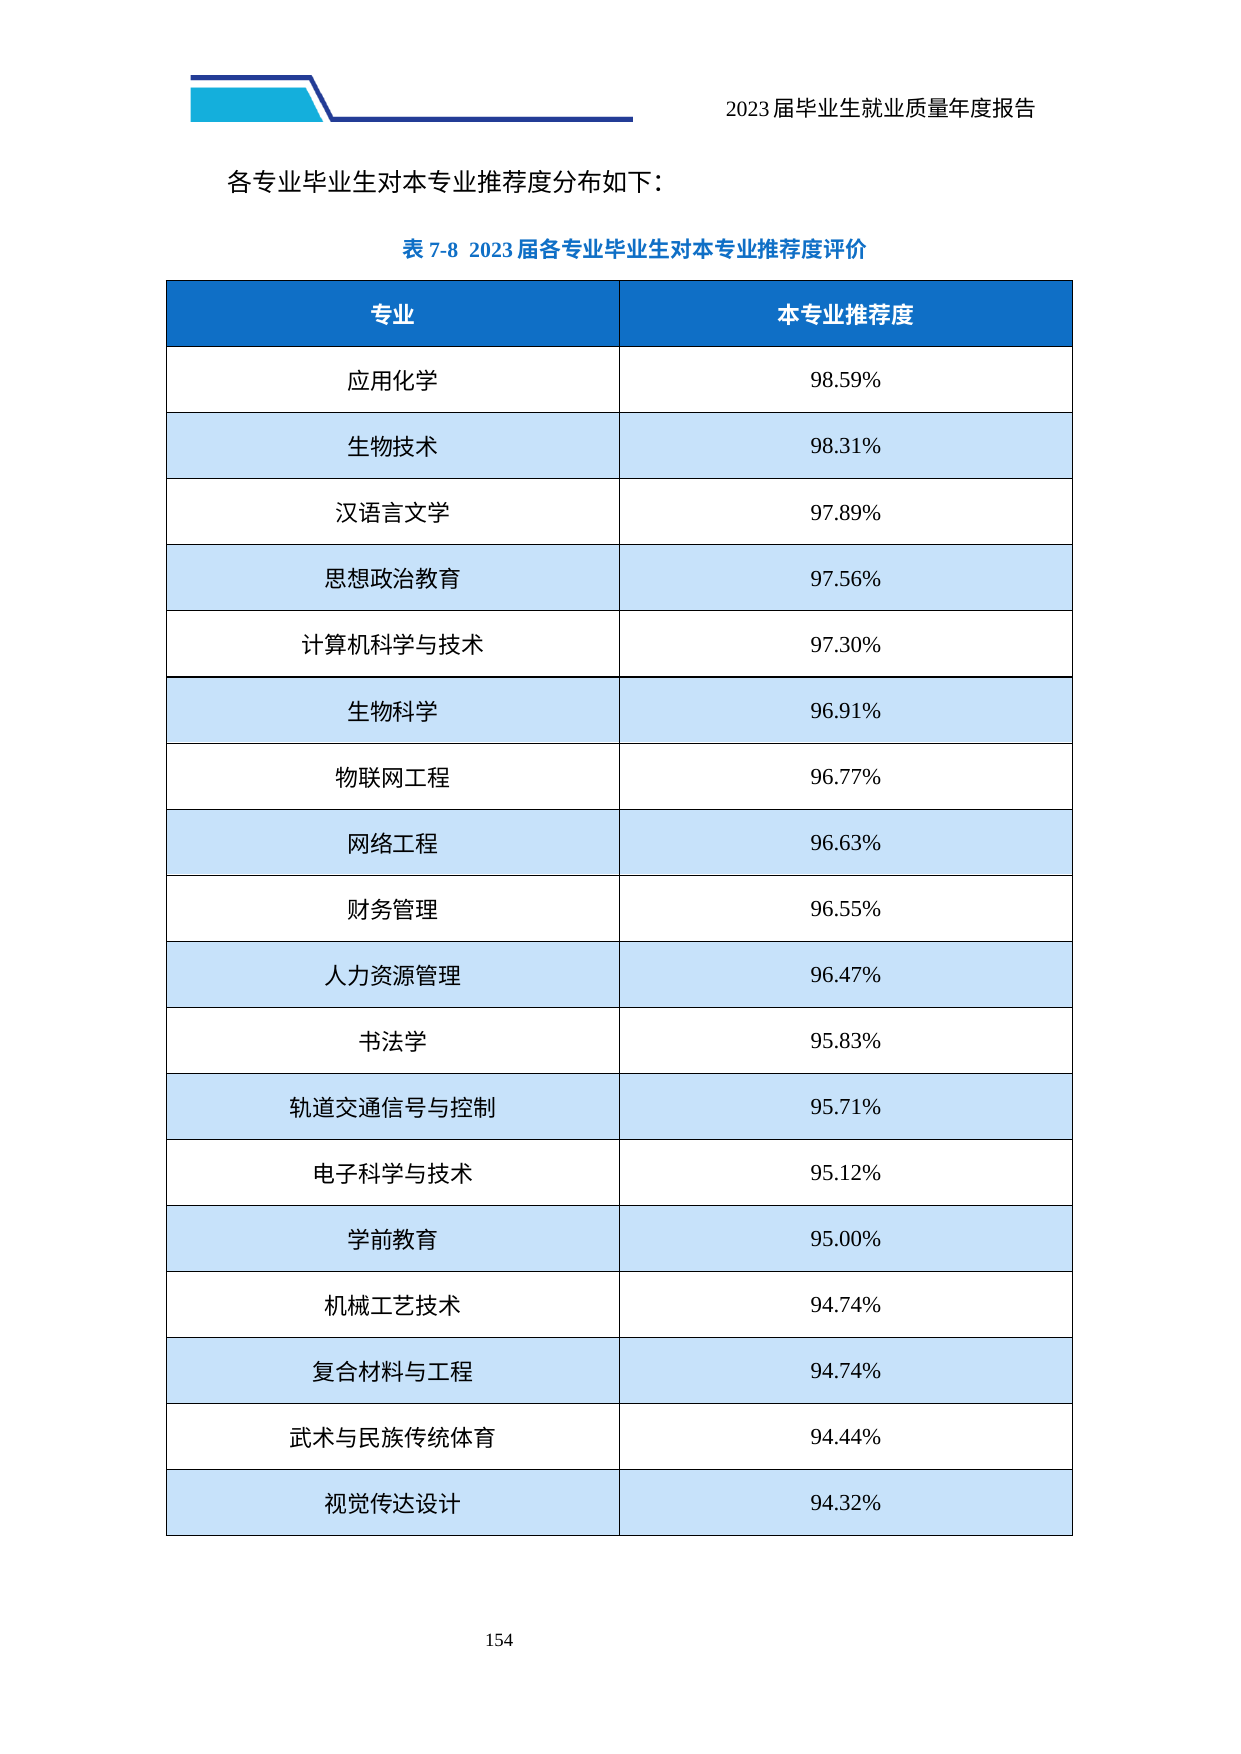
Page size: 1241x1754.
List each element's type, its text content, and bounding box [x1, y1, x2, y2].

text 表7-8 2023届各专业毕业生对本专业推荐度评价 [177, 232, 1092, 264]
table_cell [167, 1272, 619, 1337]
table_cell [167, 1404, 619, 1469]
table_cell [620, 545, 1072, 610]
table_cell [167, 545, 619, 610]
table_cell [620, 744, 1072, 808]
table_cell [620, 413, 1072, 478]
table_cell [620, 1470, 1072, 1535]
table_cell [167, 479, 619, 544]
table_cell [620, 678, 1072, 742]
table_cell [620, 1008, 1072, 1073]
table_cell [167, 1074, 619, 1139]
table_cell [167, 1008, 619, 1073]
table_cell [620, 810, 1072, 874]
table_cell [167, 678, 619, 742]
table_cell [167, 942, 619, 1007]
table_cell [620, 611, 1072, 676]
text 各专业毕业生对本专业推荐度分布如下： [177, 148, 1092, 213]
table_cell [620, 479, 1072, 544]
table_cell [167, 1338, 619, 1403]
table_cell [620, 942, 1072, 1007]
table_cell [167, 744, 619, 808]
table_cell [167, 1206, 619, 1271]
picture [190, 75, 633, 122]
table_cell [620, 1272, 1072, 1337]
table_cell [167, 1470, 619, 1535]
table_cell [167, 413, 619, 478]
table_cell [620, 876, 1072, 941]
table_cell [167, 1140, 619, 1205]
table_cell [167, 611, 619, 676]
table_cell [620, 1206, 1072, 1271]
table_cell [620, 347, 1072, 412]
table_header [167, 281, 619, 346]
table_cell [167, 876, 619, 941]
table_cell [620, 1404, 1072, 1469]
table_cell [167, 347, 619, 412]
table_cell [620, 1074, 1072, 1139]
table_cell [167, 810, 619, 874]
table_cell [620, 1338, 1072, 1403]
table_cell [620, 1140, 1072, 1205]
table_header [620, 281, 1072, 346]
